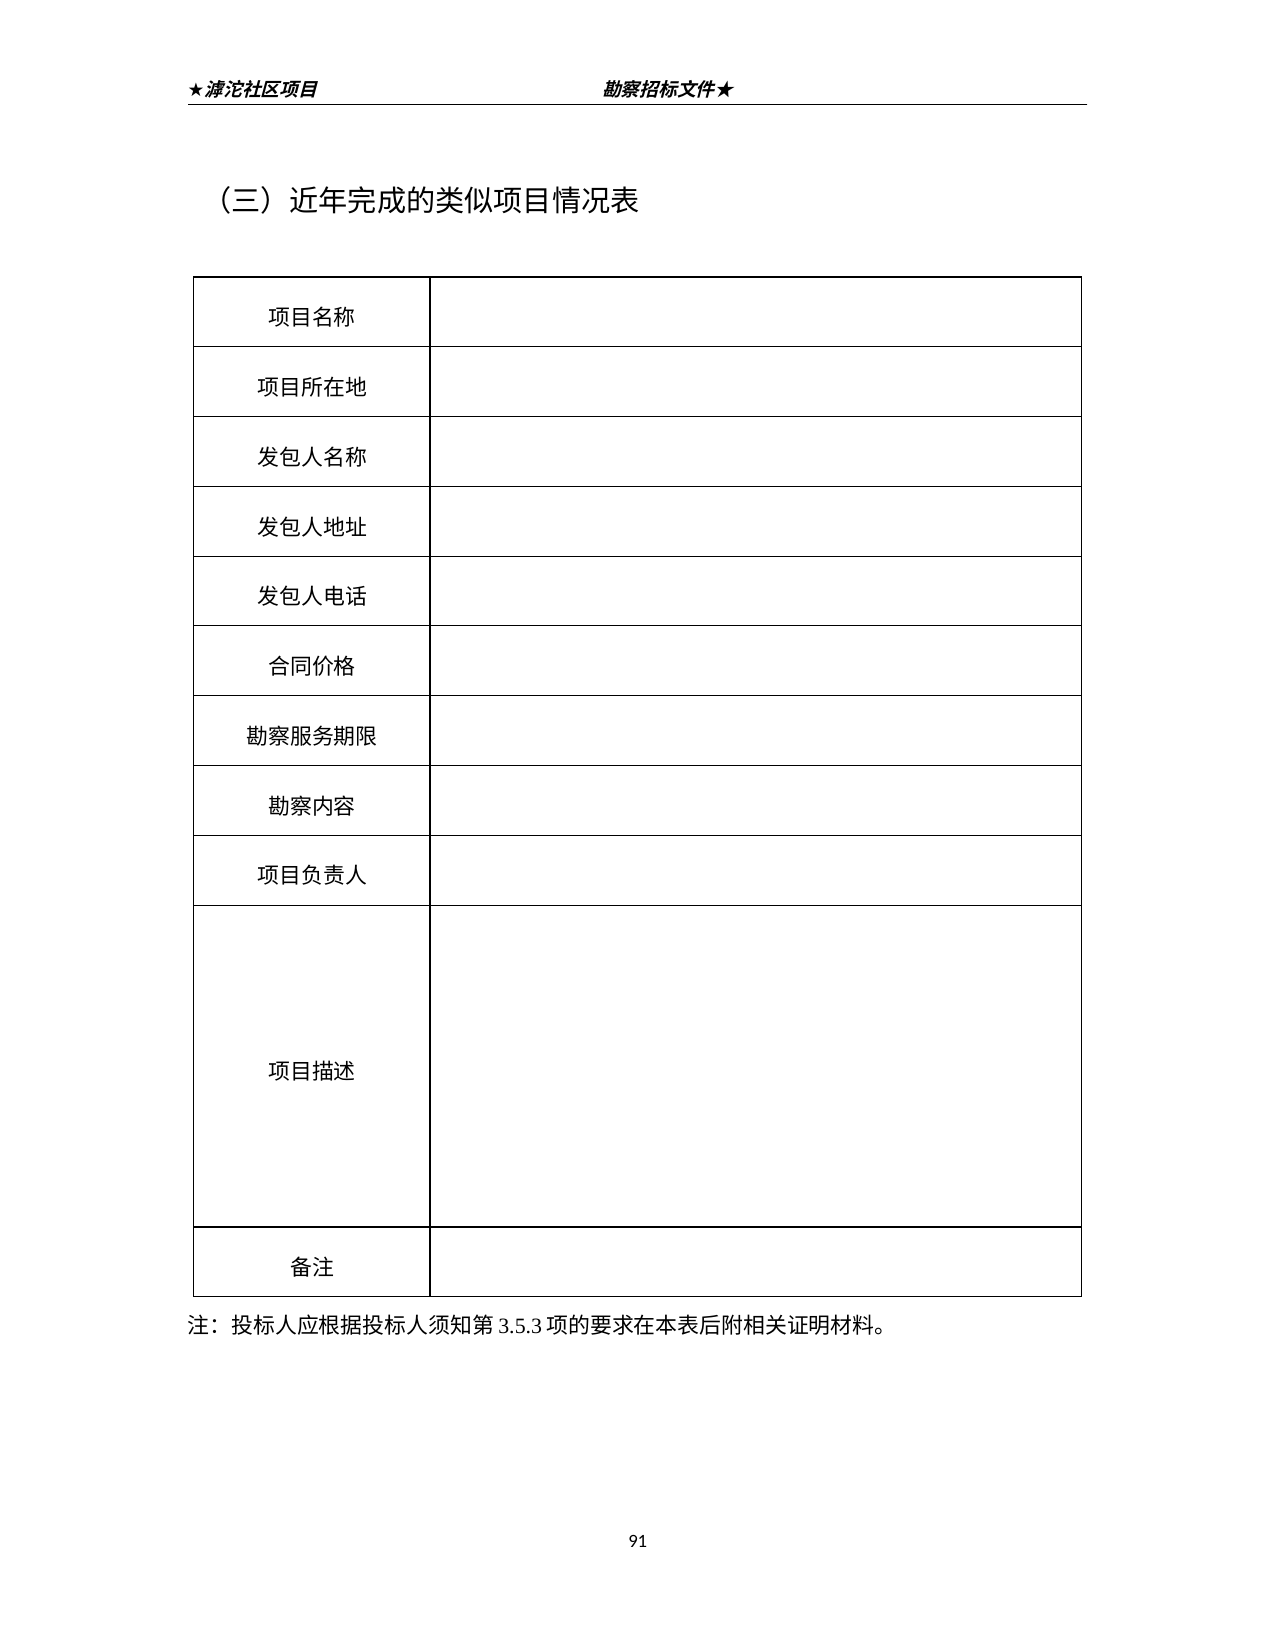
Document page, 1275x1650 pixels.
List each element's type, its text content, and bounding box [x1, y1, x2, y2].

table_cell [431, 836, 1081, 904]
table_cell [431, 557, 1081, 625]
table_cell 备注 [194, 1228, 429, 1296]
table_cell [431, 487, 1081, 556]
table_cell [431, 906, 1081, 1226]
table_cell [431, 696, 1081, 765]
table_cell 项目负责人 [194, 836, 429, 904]
table_cell 发包人地址 [194, 487, 429, 556]
table_cell 发包人名称 [194, 417, 429, 486]
table_cell 勘察内容 [194, 766, 429, 835]
table_cell 勘察服务期限 [194, 696, 429, 765]
subtitle （三）近年完成的类似项目情况表 [187, 177, 1087, 219]
table_cell [431, 766, 1081, 835]
table_cell 合同价格 [194, 626, 429, 695]
text 注：投标人应根据投标人须知第3.5.3项的要求在本表后附相关证明材料。 [187, 1297, 1087, 1343]
table_cell 项目描述 [194, 906, 429, 1226]
table_header 项目名称 [194, 278, 429, 346]
table_cell [431, 626, 1081, 695]
table_cell [431, 417, 1081, 486]
table_cell [431, 347, 1081, 416]
table_header [431, 278, 1081, 346]
table_cell 项目所在地 [194, 347, 429, 416]
table_cell [431, 1228, 1081, 1296]
table_cell 发包人电话 [194, 557, 429, 625]
